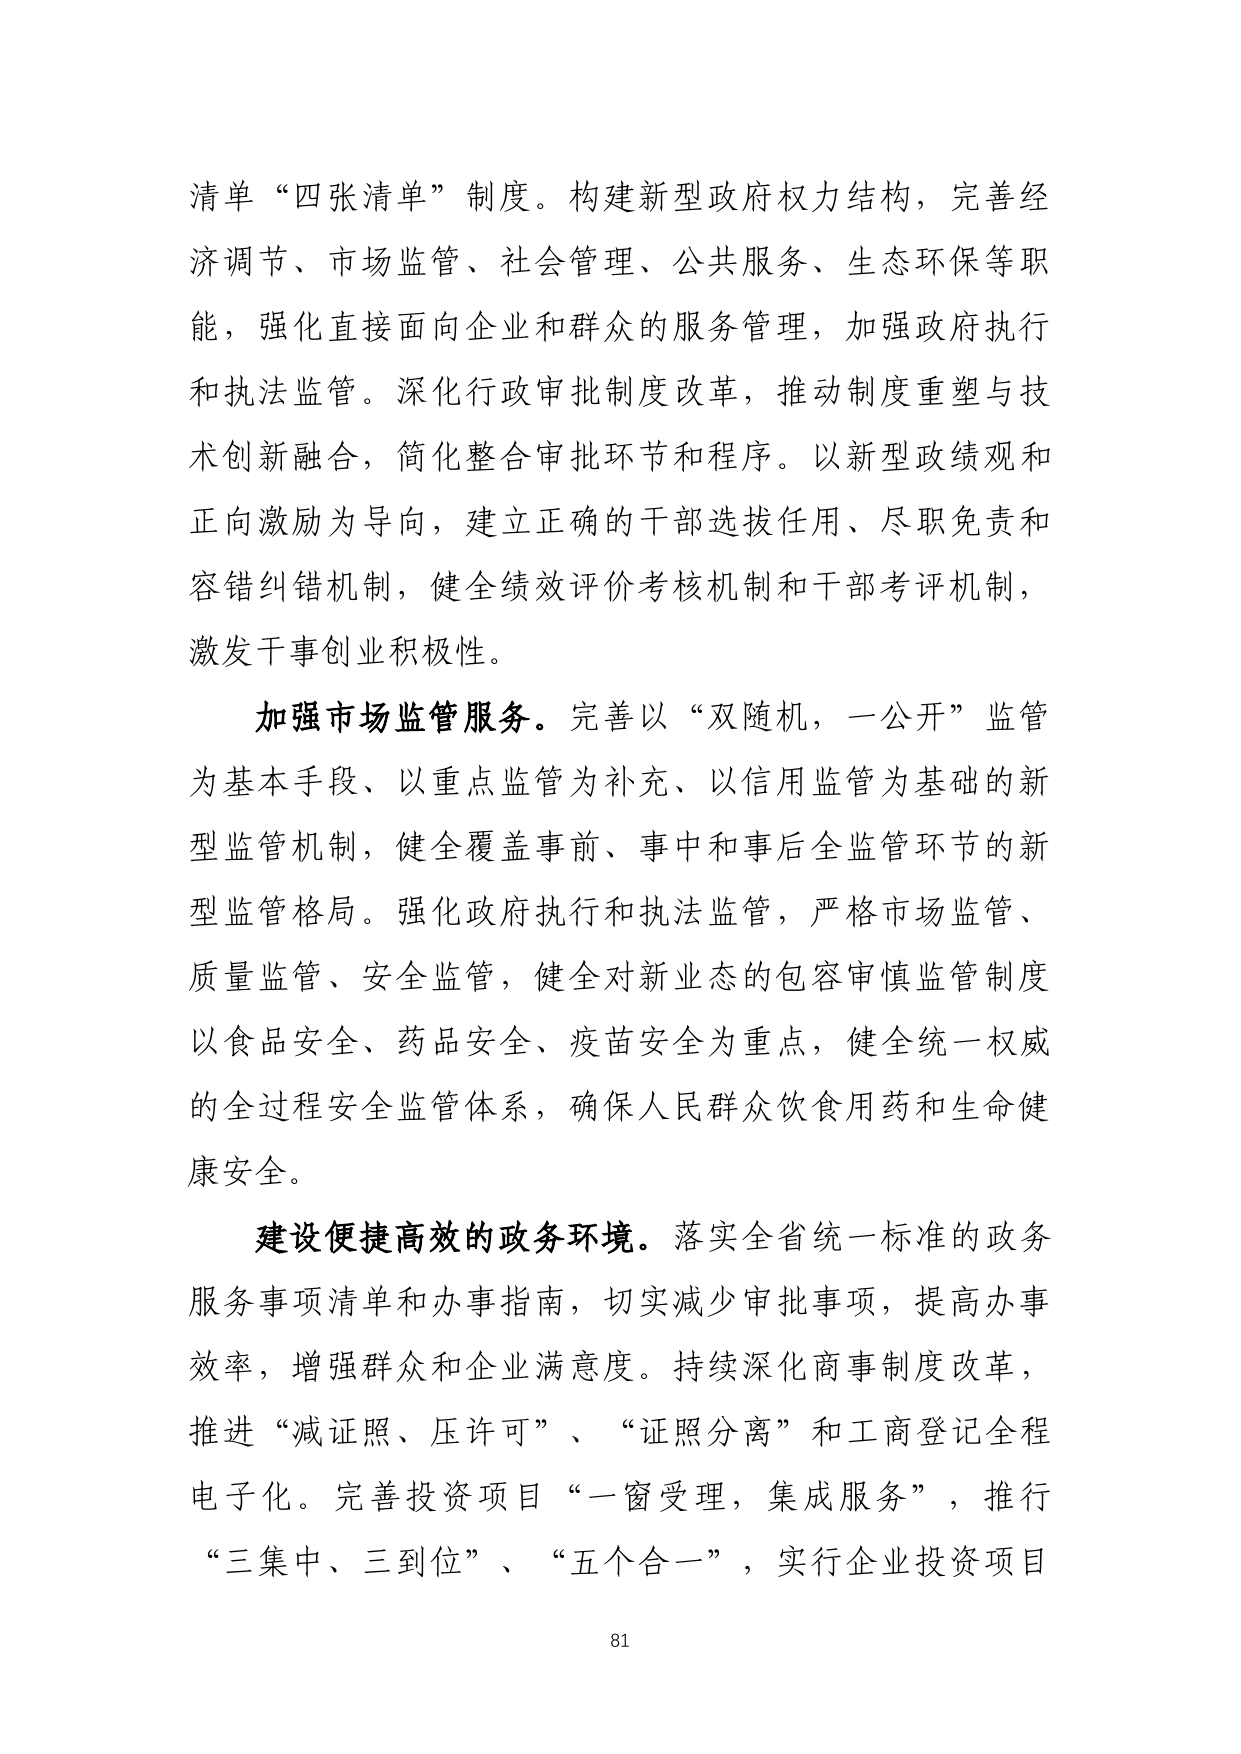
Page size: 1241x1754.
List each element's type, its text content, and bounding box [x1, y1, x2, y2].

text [187, 162, 1053, 682]
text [187, 1202, 1053, 1592]
text 加强市场监管服务。完善以“双随机，一公开”监管为基本手段、以重点监管为补充、以信用监管为基础的新型监管机制，健全覆盖事前、事中和事后全监管环节的新型监管格局。强化政府执行和执法监管，严格市场监管、质量监管、安全监管，健全对新业态的包容审慎监管制度。以食品安全、药品安全、疫苗安全为重点，健全统一权威的全过程安全监管体系，确保人民群众饮食用药和生命健康安全。 [187, 682, 1053, 1202]
